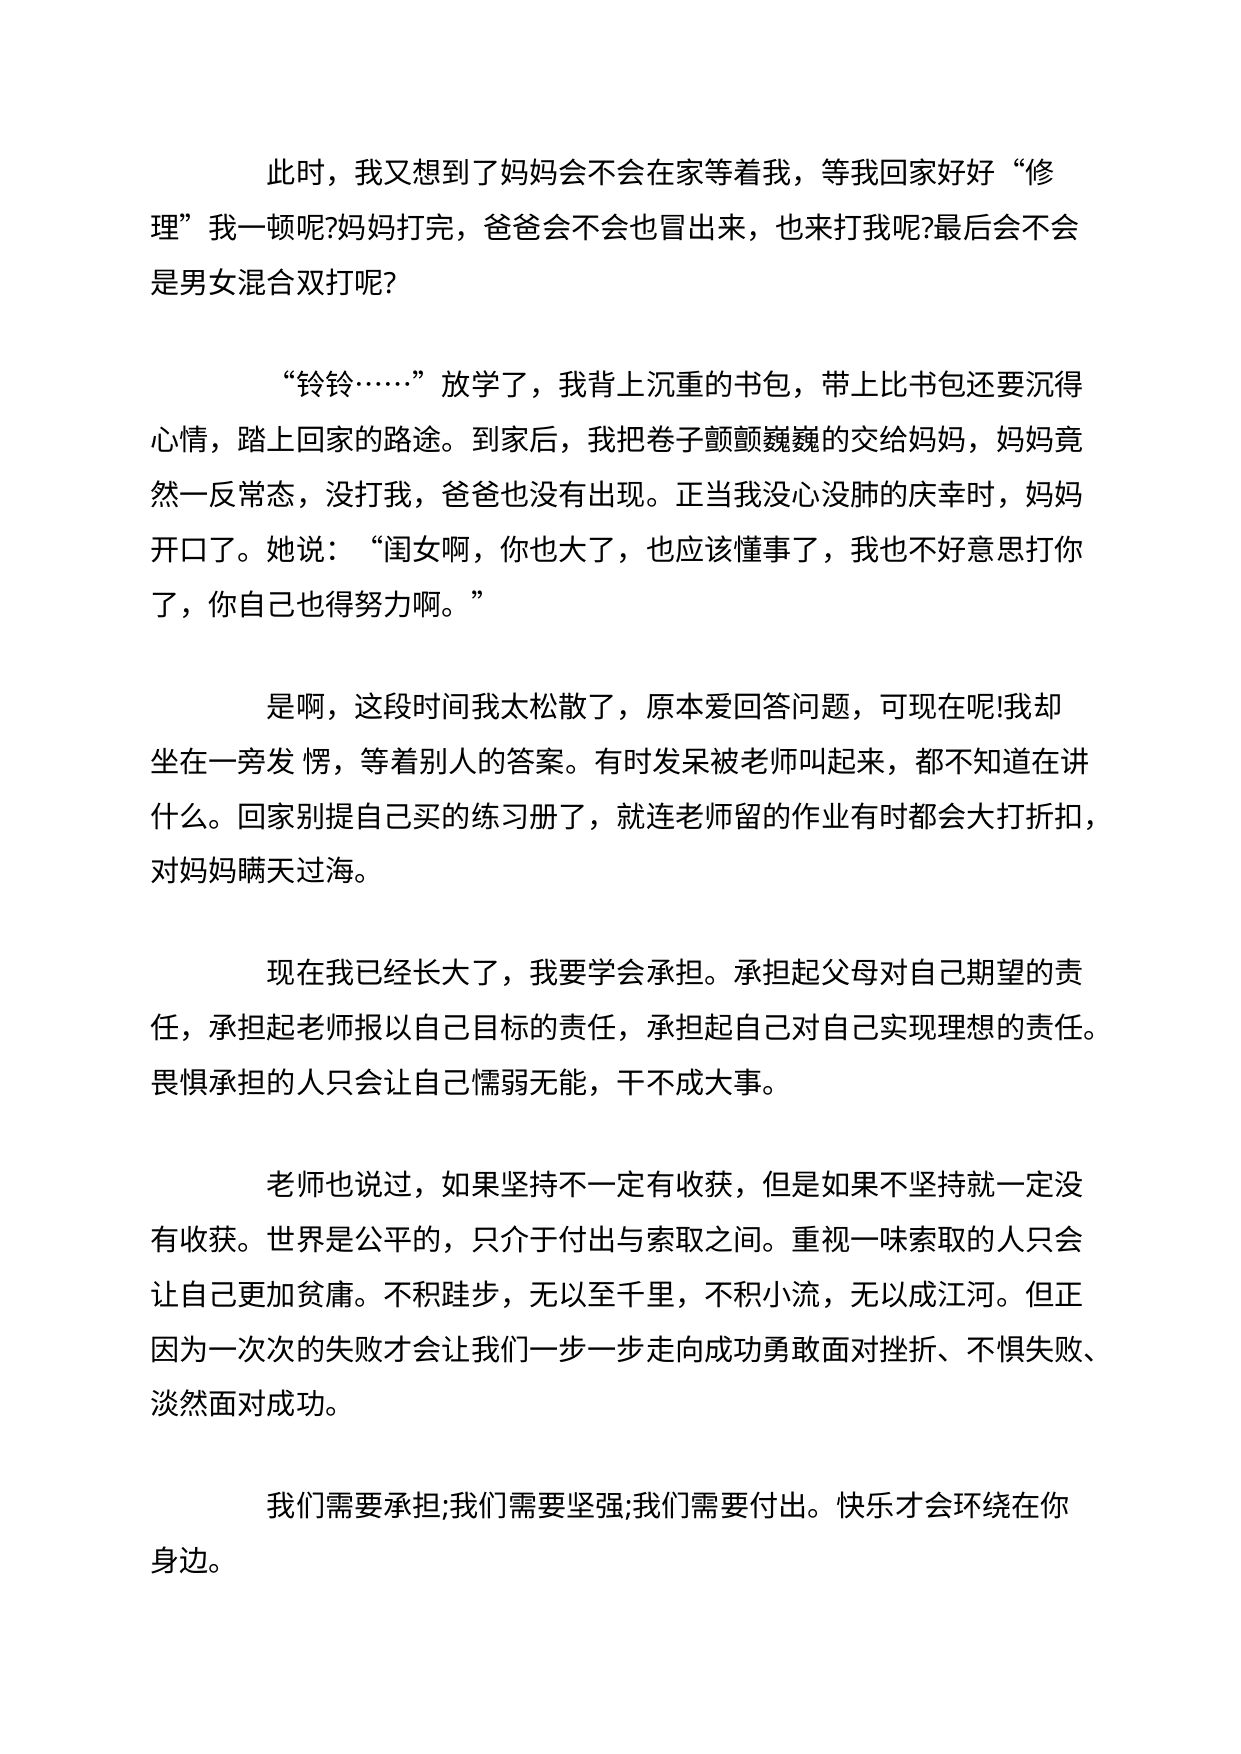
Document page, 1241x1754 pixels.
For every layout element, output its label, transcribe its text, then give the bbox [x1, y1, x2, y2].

text 是啊，这段时间我太松散了，原本爱回答问题，可现在呢!我却坐在一旁发 愣，等着别人的答案。有时发呆被老师叫起来，都不知道在讲什么。回家别提自己买的练习册了，就连老师留的作业有时都会大打折扣，对妈妈瞒天过海。 [150, 683, 1090, 890]
text 现在我已经长大了，我要学会承担。承担起父母对自己期望的责任，承担起老师报以自己目标的责任，承担起自己对自己实现理想的责任。畏惧承担的人只会让自己懦弱无能，干不成大事。 [150, 950, 1090, 1102]
text 老师也说过，如果坚持不一定有收获，但是如果不坚持就一定没有收获。世界是公平的，只介于付出与索取之间。重视一味索取的人只会让自己更加贫庸。不积跬步，无以至千里，不积小流，无以成江河。但正因为一次次的失败才会让我们一步一步走向成功勇敢面对挫折、不惧失败、淡然面对成功。 [150, 1161, 1090, 1423]
text “铃铃……”放学了，我背上沉重的书包，带上比书包还要沉得心情，踏上回家的路途。到家后，我把卷子颤颤巍巍的交给妈妈，妈妈竟然一反常态，没打我，爸爸也没有出现。正当我没心没肺的庆幸时，妈妈开口了。她说：“闺女啊，你也大了，也应该懂事了，我也不好意思打你了，你自己也得努力啊。” [150, 362, 1090, 624]
text 此时，我又想到了妈妈会不会在家等着我，等我回家好好“修理”我一顿呢?妈妈打完，爸爸会不会也冒出来，也来打我呢?最后会不会是男女混合双打呢? [150, 150, 1090, 302]
text 我们需要承担;我们需要坚强;我们需要付出。快乐才会环绕在你身边。 [150, 1483, 1090, 1580]
